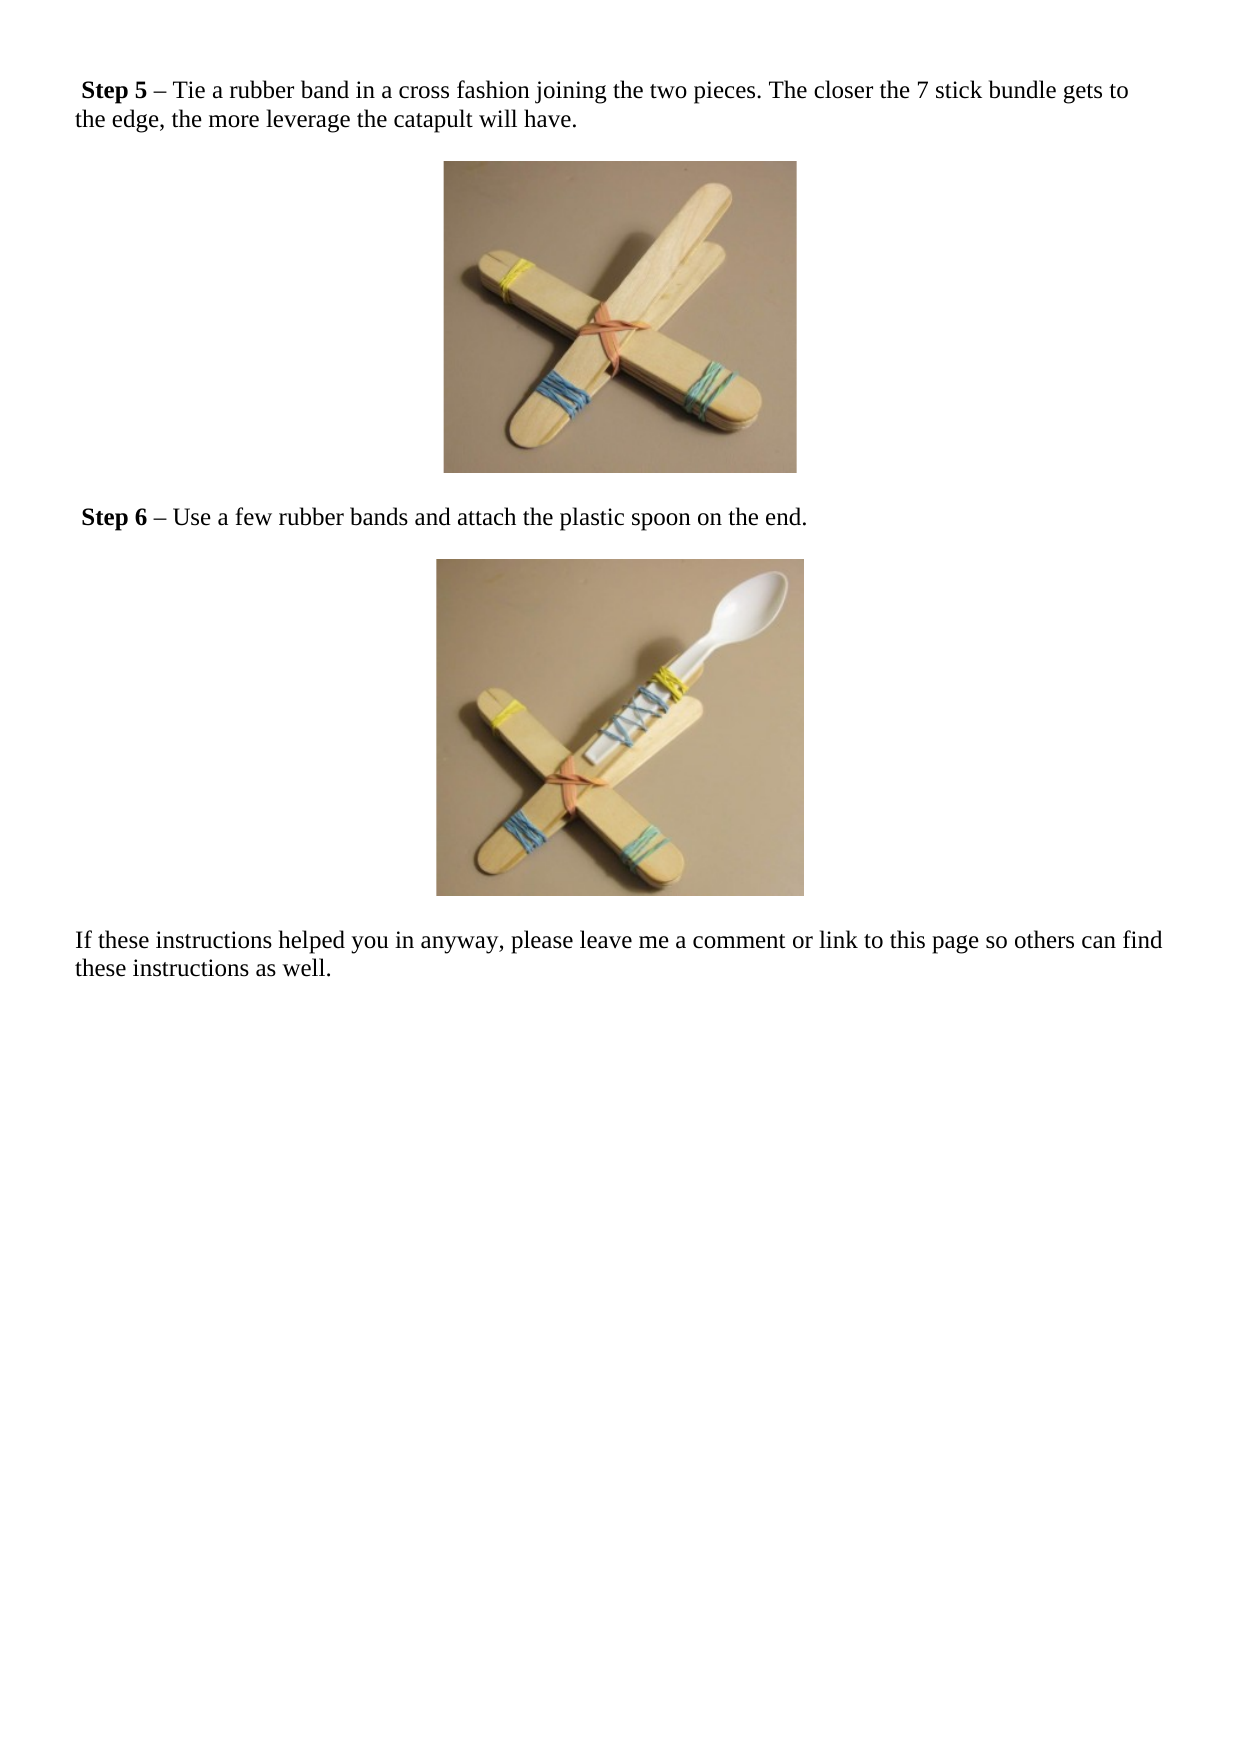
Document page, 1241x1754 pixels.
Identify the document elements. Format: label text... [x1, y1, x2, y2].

picture [436, 559, 804, 896]
text Step 6 – Use a few rubber bands and attach the plastic spoon on the end. [75, 502, 1165, 531]
text Step 5 – Tie a rubber band in a cross fashion joining the two pieces. The closer the 7 stick bundle gets to the edge, the more leverage the catapult will have. [75, 75, 1165, 132]
picture [443, 161, 797, 473]
text If these instructions helped you in anyway, please leave me a comment or link to this page so others can find these instructions as well. [75, 925, 1165, 982]
